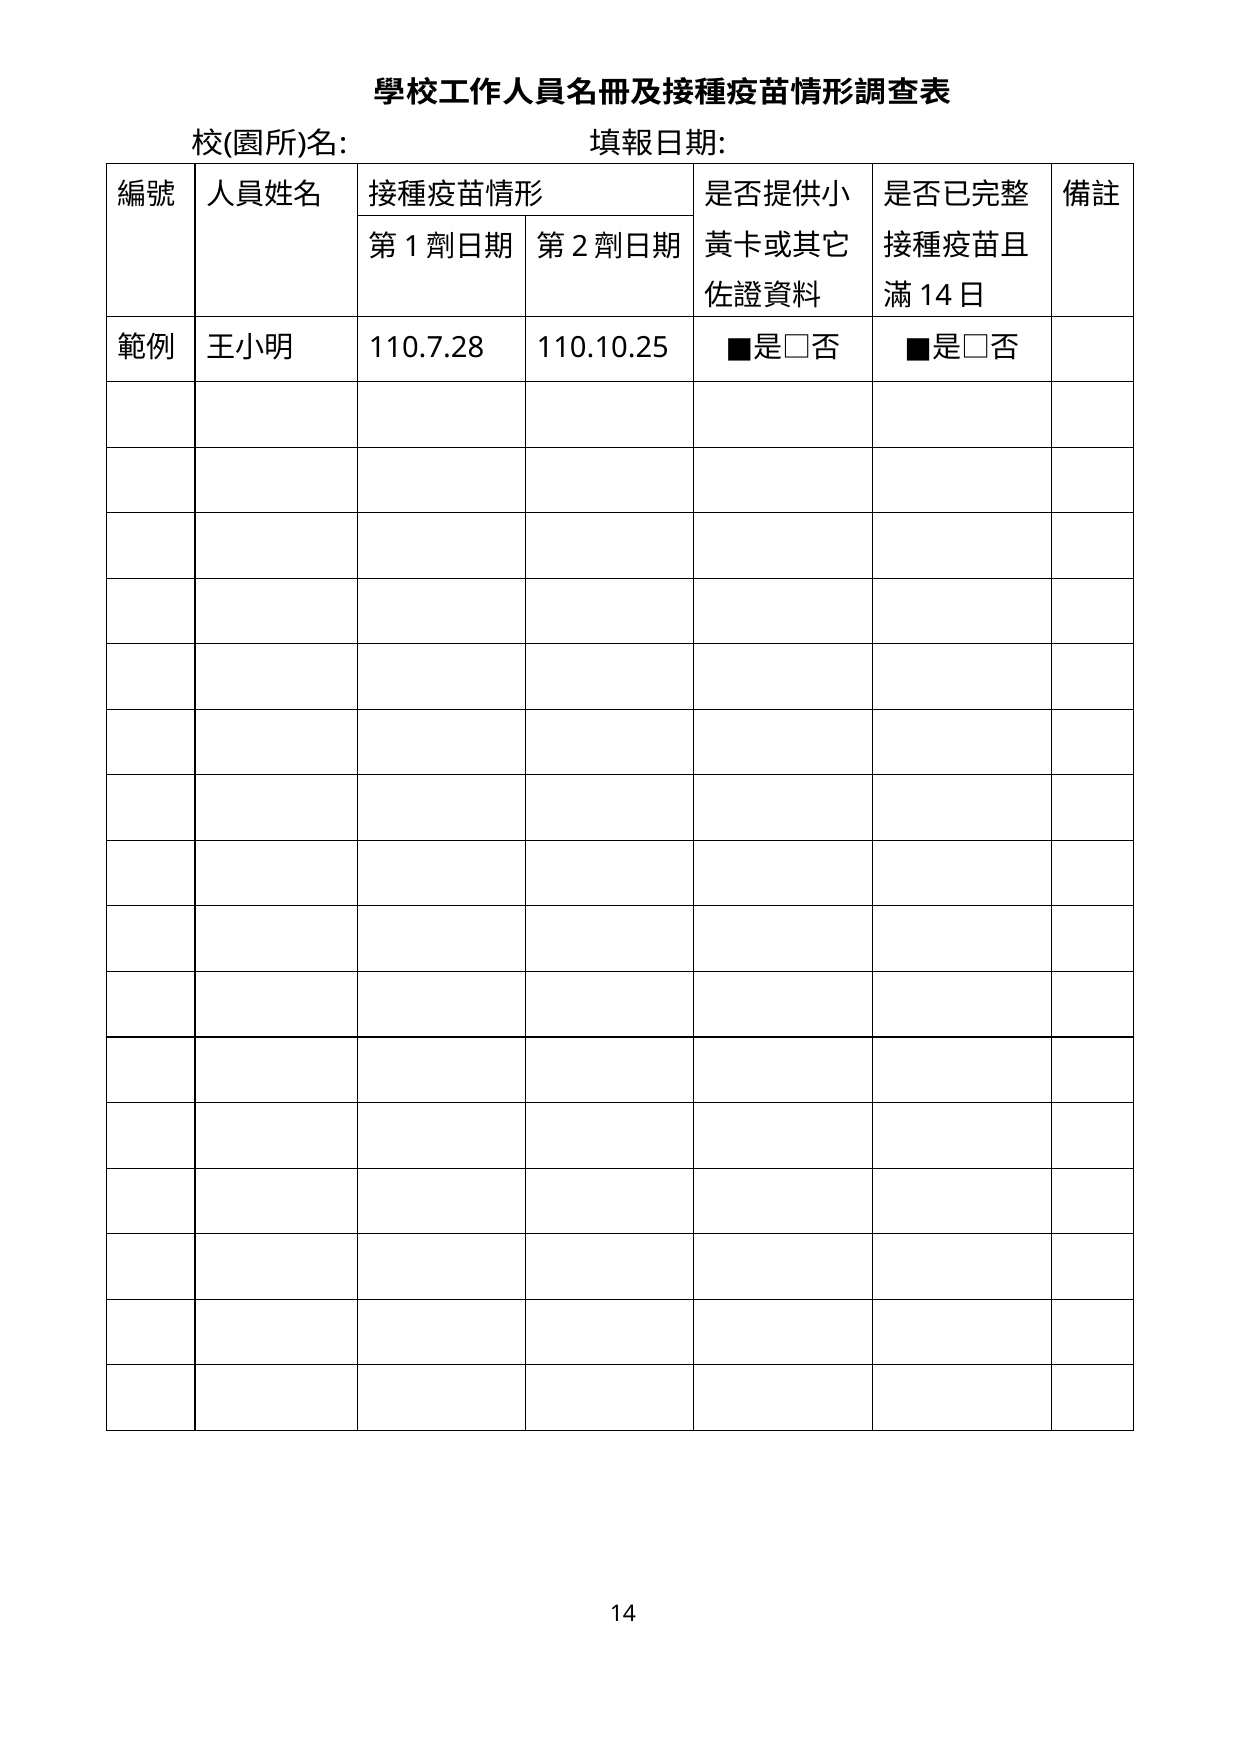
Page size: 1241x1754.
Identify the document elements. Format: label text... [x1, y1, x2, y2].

table_cell [358, 513, 525, 578]
table_cell [873, 1103, 1051, 1167]
table_cell [196, 906, 357, 971]
table_cell [873, 513, 1051, 578]
table_header 備註 [1052, 164, 1133, 316]
table_cell [196, 775, 357, 840]
table_cell [1052, 644, 1133, 709]
table_cell [694, 1300, 872, 1364]
text 校(園所)名: 填報日期: [191, 113, 1134, 163]
table_cell [694, 906, 872, 971]
table_cell [358, 710, 525, 774]
table_cell [873, 710, 1051, 774]
table_cell [107, 1300, 194, 1364]
table_cell [196, 1169, 357, 1233]
table_cell [873, 1365, 1051, 1429]
table_cell [526, 382, 693, 447]
table_cell [358, 1103, 525, 1167]
table_cell 王小明 [196, 317, 357, 381]
table_cell [196, 513, 357, 578]
table_cell [694, 448, 872, 512]
table_cell [526, 644, 693, 709]
table_cell [873, 906, 1051, 971]
table_cell [358, 775, 525, 840]
table_cell [107, 513, 194, 578]
table_cell [1052, 710, 1133, 774]
table_cell [358, 972, 525, 1036]
table_cell [196, 1038, 357, 1102]
table_cell [694, 1038, 872, 1102]
table_cell [107, 1234, 194, 1298]
table_cell [526, 1103, 693, 1167]
table_cell ■是□否 [873, 317, 1051, 381]
table_cell ■是□否 [694, 317, 872, 381]
table_cell [526, 1300, 693, 1364]
table_header 是否提供小黃卡或其它佐證資料 [694, 164, 872, 316]
table_cell [526, 906, 693, 971]
table_cell [694, 1365, 872, 1429]
table_cell [358, 1300, 525, 1364]
table_cell [694, 1103, 872, 1167]
table_cell [358, 1234, 525, 1298]
table_cell [526, 448, 693, 512]
table_cell [694, 1234, 872, 1298]
table_cell [526, 1365, 693, 1429]
table_cell [1052, 1103, 1133, 1167]
table_cell [873, 1169, 1051, 1233]
table_cell [358, 1038, 525, 1102]
table_cell [107, 382, 194, 447]
table_cell [1052, 382, 1133, 447]
table_cell [196, 579, 357, 643]
table_cell [873, 579, 1051, 643]
table_cell 110.10.25 [526, 317, 693, 381]
table_cell [873, 841, 1051, 905]
table_cell [694, 513, 872, 578]
table_cell [526, 1169, 693, 1233]
table_cell 110.7.28 [358, 317, 525, 381]
table_cell 第2劑日期 [526, 216, 693, 316]
text 學校工作人員名冊及接種疫苗情形調查表 [191, 62, 1134, 113]
table_cell [1052, 972, 1133, 1036]
table_cell [358, 644, 525, 709]
table_cell [196, 1300, 357, 1364]
table_cell [358, 841, 525, 905]
table_cell [694, 382, 872, 447]
table_cell [873, 448, 1051, 512]
table_cell [873, 382, 1051, 447]
table_cell [358, 906, 525, 971]
table_cell [107, 1103, 194, 1167]
table_cell [873, 775, 1051, 840]
table_cell [526, 775, 693, 840]
table_header 是否已完整接種疫苗且滿14日 [873, 164, 1051, 316]
table_cell [196, 710, 357, 774]
table_cell [358, 448, 525, 512]
table_cell [1052, 841, 1133, 905]
table_cell [1052, 579, 1133, 643]
table_cell [358, 1169, 525, 1233]
table_cell [107, 710, 194, 774]
table_cell [107, 448, 194, 512]
table_cell [1052, 513, 1133, 578]
table_cell [196, 972, 357, 1036]
table_cell [873, 1300, 1051, 1364]
table_cell [526, 710, 693, 774]
table_cell [694, 1169, 872, 1233]
table_cell [107, 579, 194, 643]
table_cell 第1劑日期 [358, 216, 525, 316]
table_cell [1052, 1169, 1133, 1233]
table_cell [526, 513, 693, 578]
table_cell [694, 579, 872, 643]
table_cell [196, 644, 357, 709]
table_cell [1052, 1300, 1133, 1364]
table_cell [1052, 448, 1133, 512]
table_cell [694, 644, 872, 709]
table_cell [526, 841, 693, 905]
table_cell [526, 1234, 693, 1298]
table_cell [107, 1365, 194, 1429]
table_cell 範例 [107, 317, 194, 381]
table_cell [694, 775, 872, 840]
table_cell [196, 382, 357, 447]
table_header 接種疫苗情形 [358, 164, 693, 215]
table_cell [107, 775, 194, 840]
table_cell [358, 382, 525, 447]
table_cell [196, 448, 357, 512]
table_cell [107, 644, 194, 709]
table_cell [694, 710, 872, 774]
table_cell [526, 579, 693, 643]
table_cell [694, 841, 872, 905]
table_cell [1052, 775, 1133, 840]
table_header 人員姓名 [196, 164, 357, 316]
table_cell [196, 1103, 357, 1167]
table_cell [526, 1038, 693, 1102]
table_cell [107, 1038, 194, 1102]
table_cell [358, 579, 525, 643]
table_cell [196, 1365, 357, 1429]
table_cell [358, 1365, 525, 1429]
table_cell [873, 1234, 1051, 1298]
table_cell [1052, 317, 1133, 381]
table_cell [873, 972, 1051, 1036]
table_cell [1052, 1365, 1133, 1429]
table_cell [196, 1234, 357, 1298]
table_cell [694, 972, 872, 1036]
table_header 編號 [107, 164, 194, 316]
table_cell [1052, 1234, 1133, 1298]
table_cell [107, 906, 194, 971]
table_cell [873, 1038, 1051, 1102]
table_cell [1052, 906, 1133, 971]
table_cell [107, 972, 194, 1036]
table_cell [526, 972, 693, 1036]
table_cell [107, 1169, 194, 1233]
table_cell [873, 644, 1051, 709]
table_cell [196, 841, 357, 905]
table_cell [1052, 1038, 1133, 1102]
table_cell [107, 841, 194, 905]
